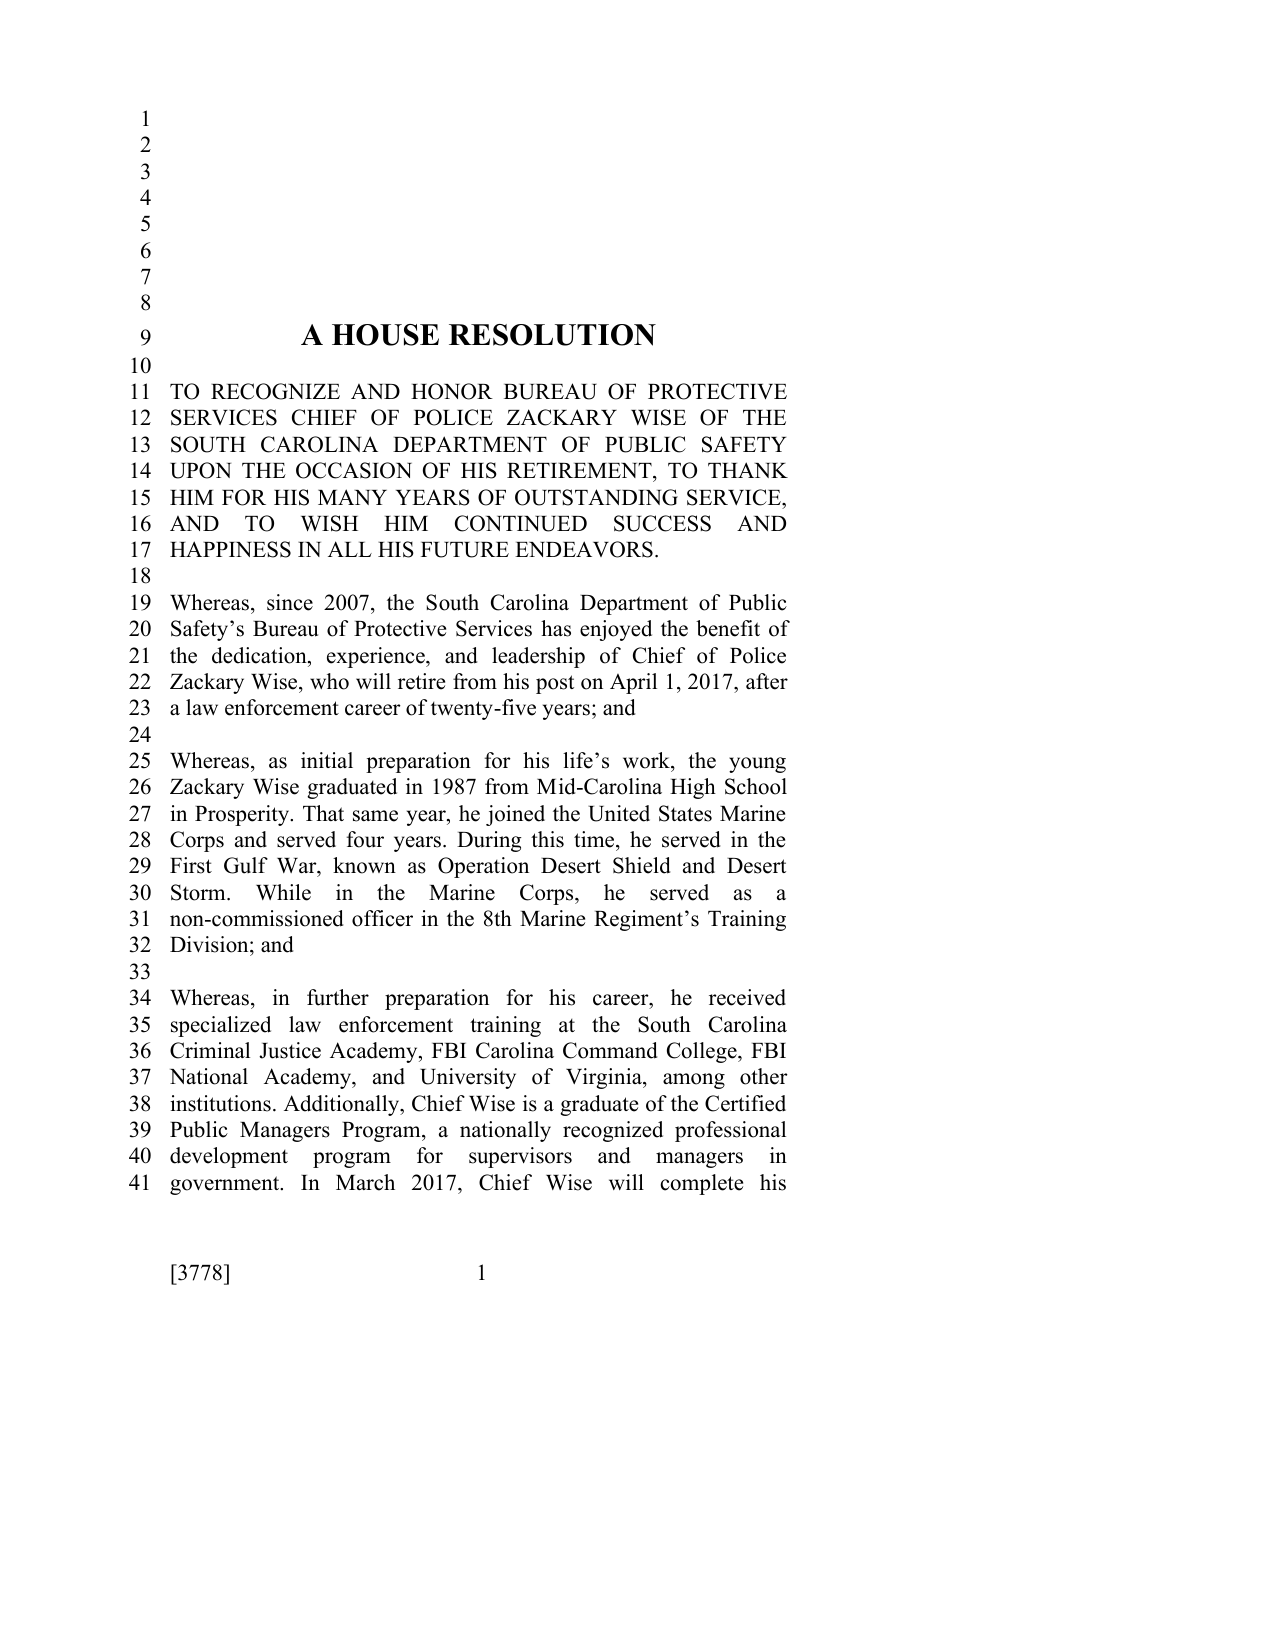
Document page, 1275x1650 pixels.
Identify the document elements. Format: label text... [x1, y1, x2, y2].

text Whereas, since 2007, the South Carolina Department of Public Safety’s Bureau of Protective Services has enjoyed the benefit of the dedication, experience, and leadership of Chief of Police Zackary Wise, who will retire from his post on April 1, 2017, after a law enforcement career of twenty-five years; and [169, 589, 787, 721]
text A HOUSE RESOLUTION [169, 316, 787, 352]
text Whereas, as initial preparation for his life’s work, the young Zackary Wise graduated in 1987 from Mid-Carolina High School in Prosperity. That same year, he joined the United States Marine Corps and served four years. During this time, he served in the First Gulf War, known as Operation Desert Shield and Desert Storm. While in the Marine Corps, he served as a non-commissioned officer in the 8th Marine Regiment’s Training Division; and [169, 747, 787, 958]
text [169, 984, 787, 1195]
text TO RECOGNIZE AND HONOR BUREAU OF PROTECTIVE SERVICES CHIEF OF POLICE ZACKARY WISE OF THE SOUTH CAROLINA DEPARTMENT OF PUBLIC SAFETY UPON THE OCCASION OF HIS RETIREMENT, TO THANK HIM FOR HIS MANY YEARS OF OUTSTANDING SERVICE, AND TO WISH HIM CONTINUED SUCCESS AND HAPPINESS IN ALL HIS FUTURE ENDEAVORS. [169, 378, 787, 563]
